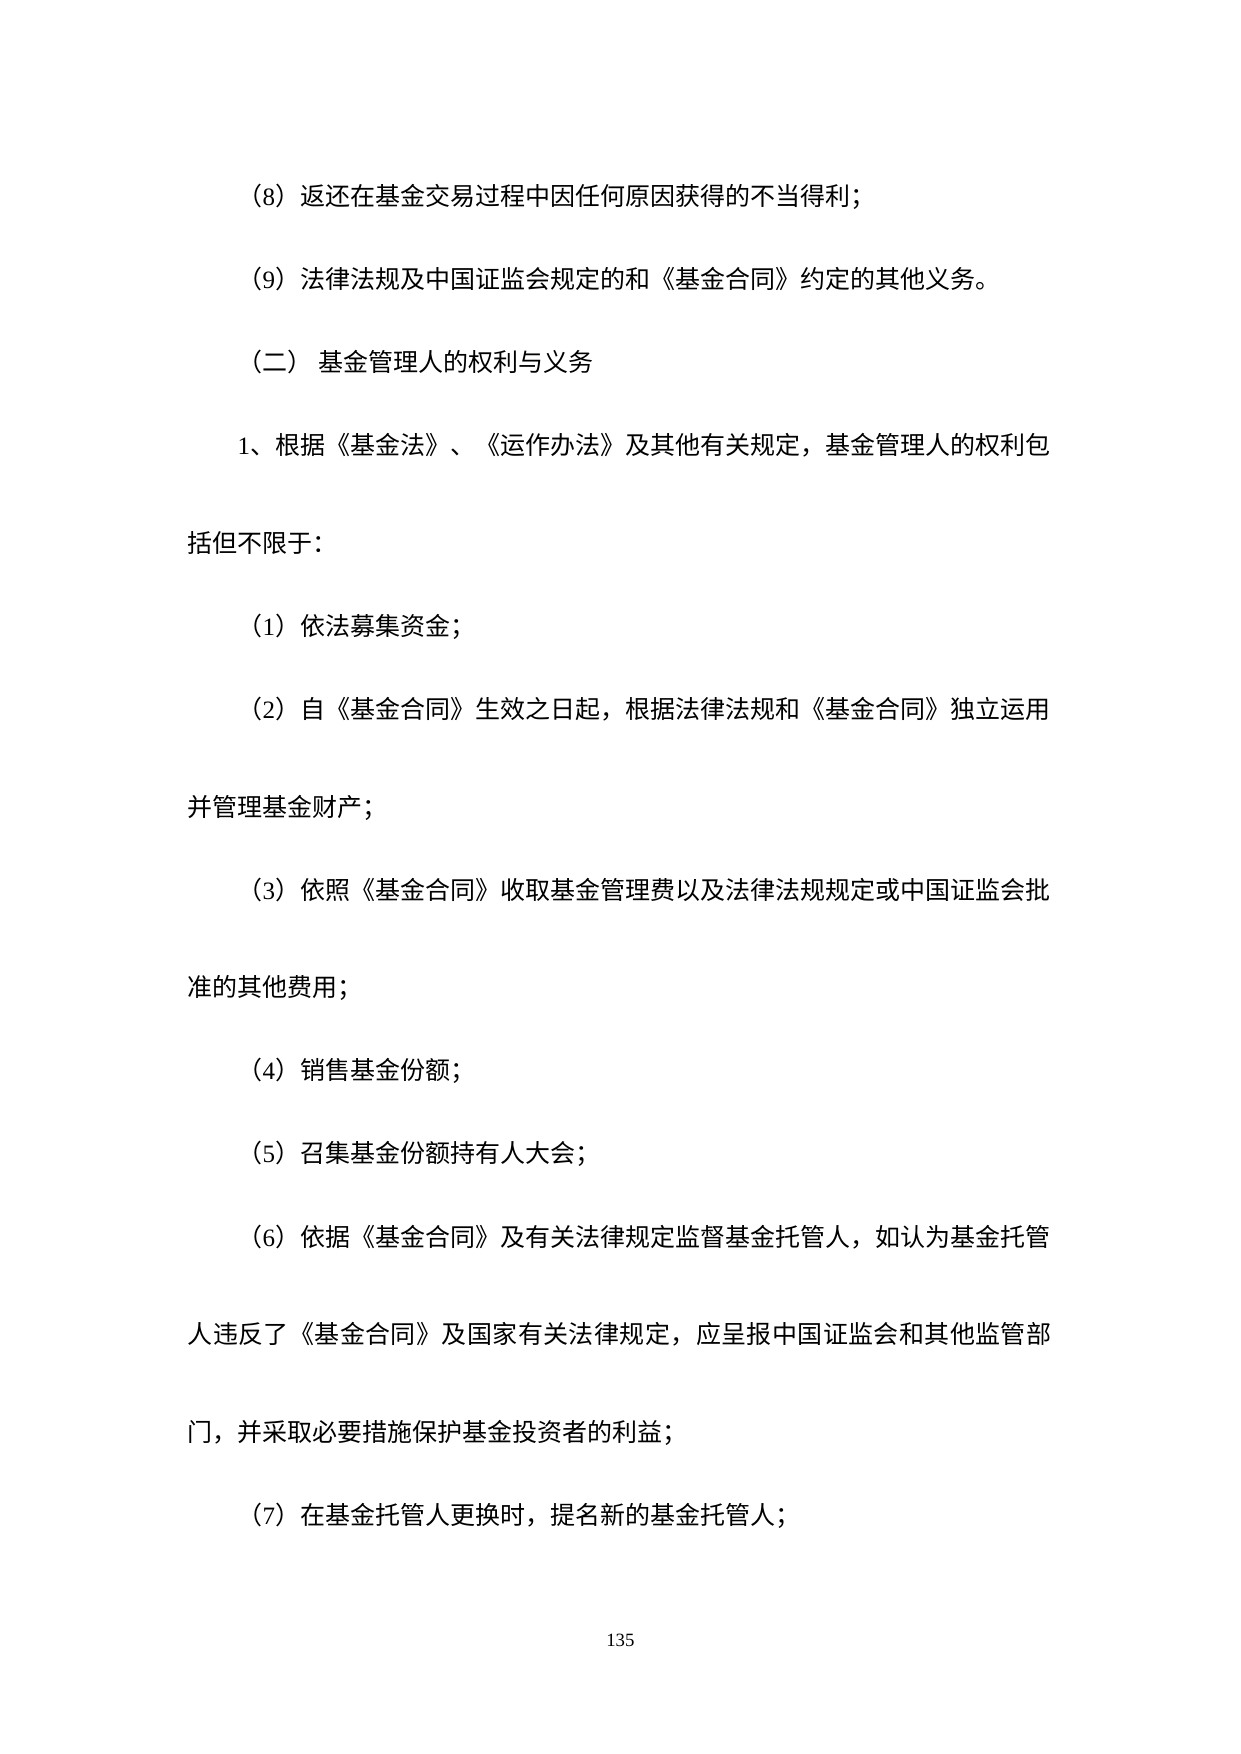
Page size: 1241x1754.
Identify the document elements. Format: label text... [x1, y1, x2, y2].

text （6）依据《基金合同》及有关法律规定监督基金托管人，如认为基金托管人违反了《基金合同》及国家有关法律规定，应呈报中国证监会和其他监管部门，并采取必要措施保护基金投资者的利益； [187, 1203, 1053, 1463]
text （1）依法募集资金； [187, 592, 1053, 657]
text （9）法律法规及中国证监会规定的和《基金合同》约定的其他义务。 [187, 245, 1053, 310]
text （7）在基金托管人更换时，提名新的基金托管人； [187, 1481, 1053, 1546]
text （二） 基金管理人的权利与义务 [187, 328, 1053, 393]
text （3）依照《基金合同》收取基金管理费以及法律法规规定或中国证监会批准的其他费用； [187, 856, 1053, 1018]
text （5）召集基金份额持有人大会； [187, 1119, 1053, 1184]
text 1、根据《基金法》、《运作办法》及其他有关规定，基金管理人的权利包括但不限于： [187, 411, 1053, 574]
text （4）销售基金份额； [187, 1036, 1053, 1101]
text （2）自《基金合同》生效之日起，根据法律法规和《基金合同》独立运用并管理基金财产； [187, 675, 1053, 838]
text （8）返还在基金交易过程中因任何原因获得的不当得利； [187, 162, 1053, 227]
